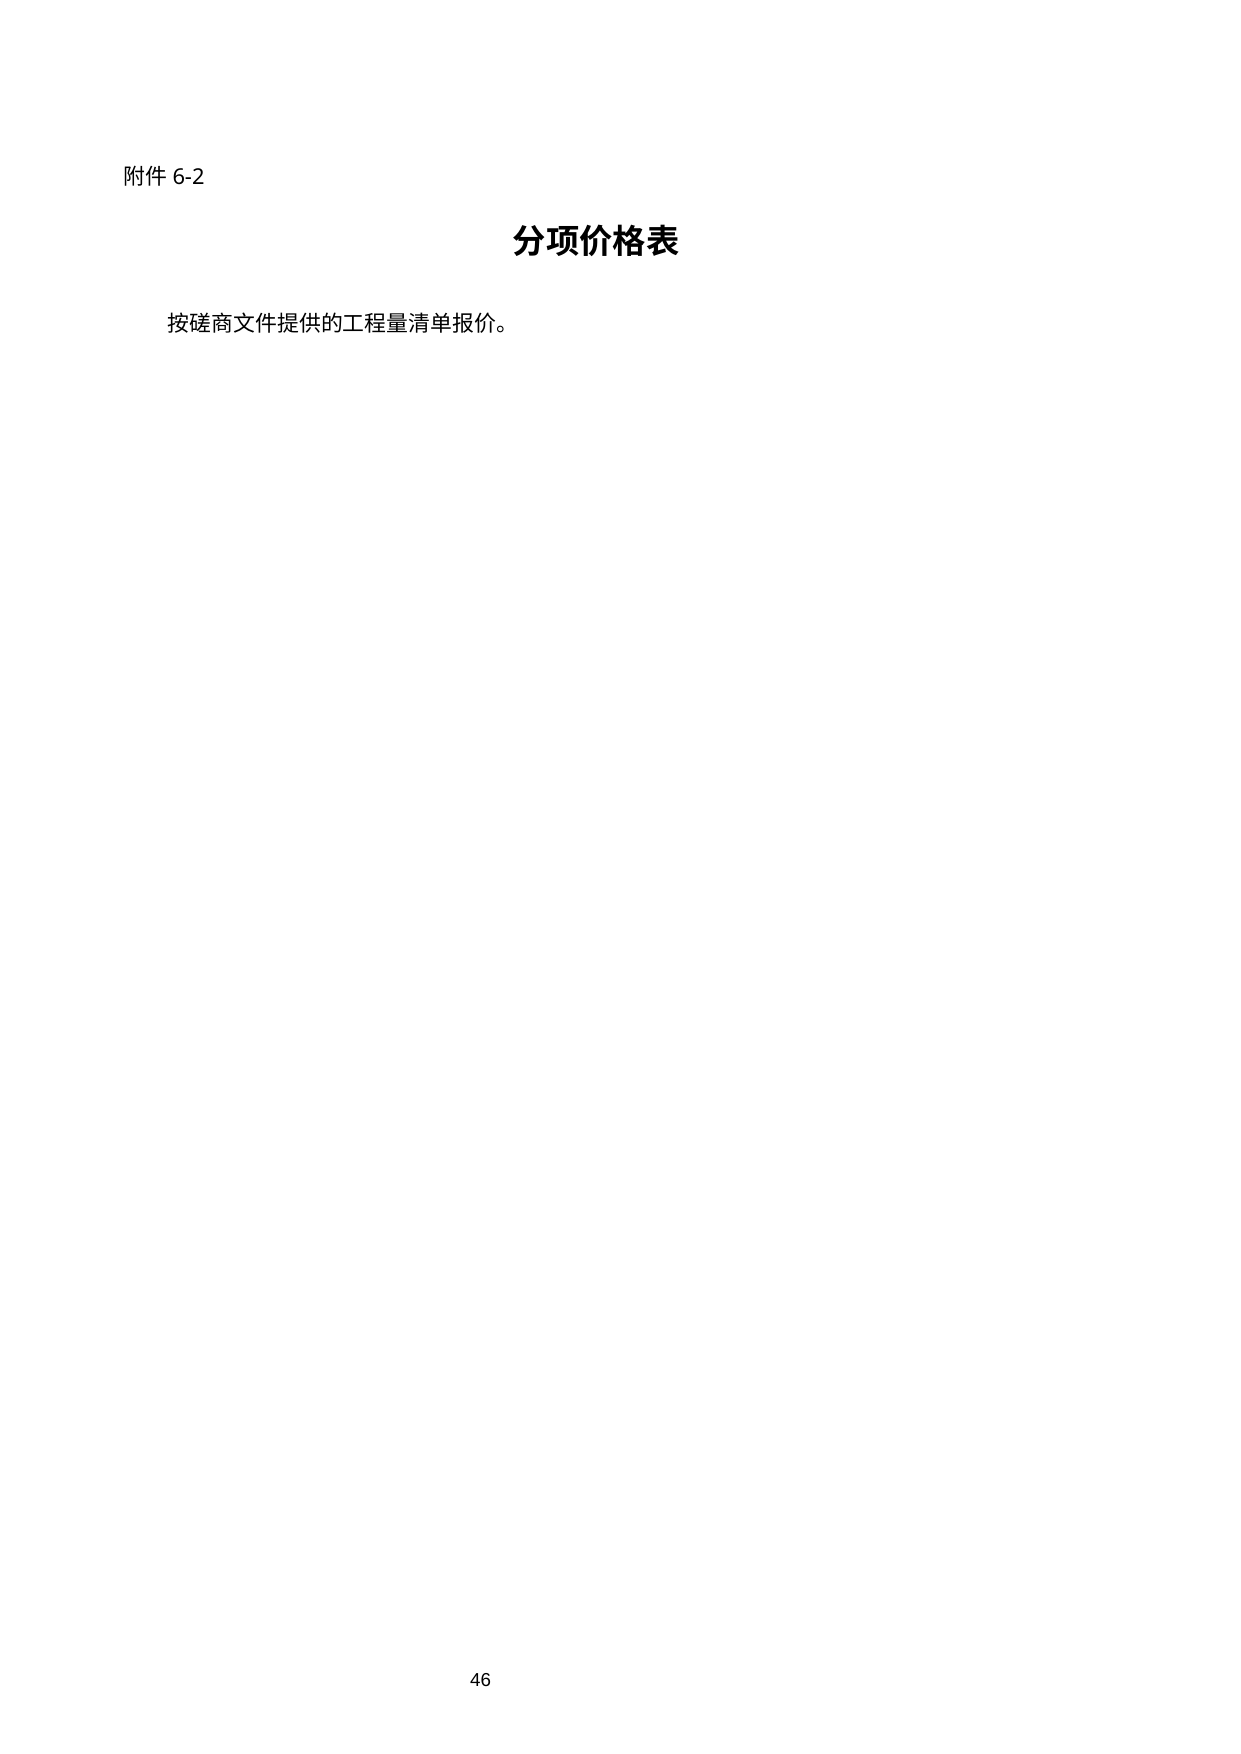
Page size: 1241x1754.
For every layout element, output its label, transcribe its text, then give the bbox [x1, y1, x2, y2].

text 附件 6-2 [124, 161, 1122, 190]
text 按磋商文件提供的工程量清单报价。 [168, 306, 1122, 338]
text 分项价格表 [512, 218, 1122, 262]
